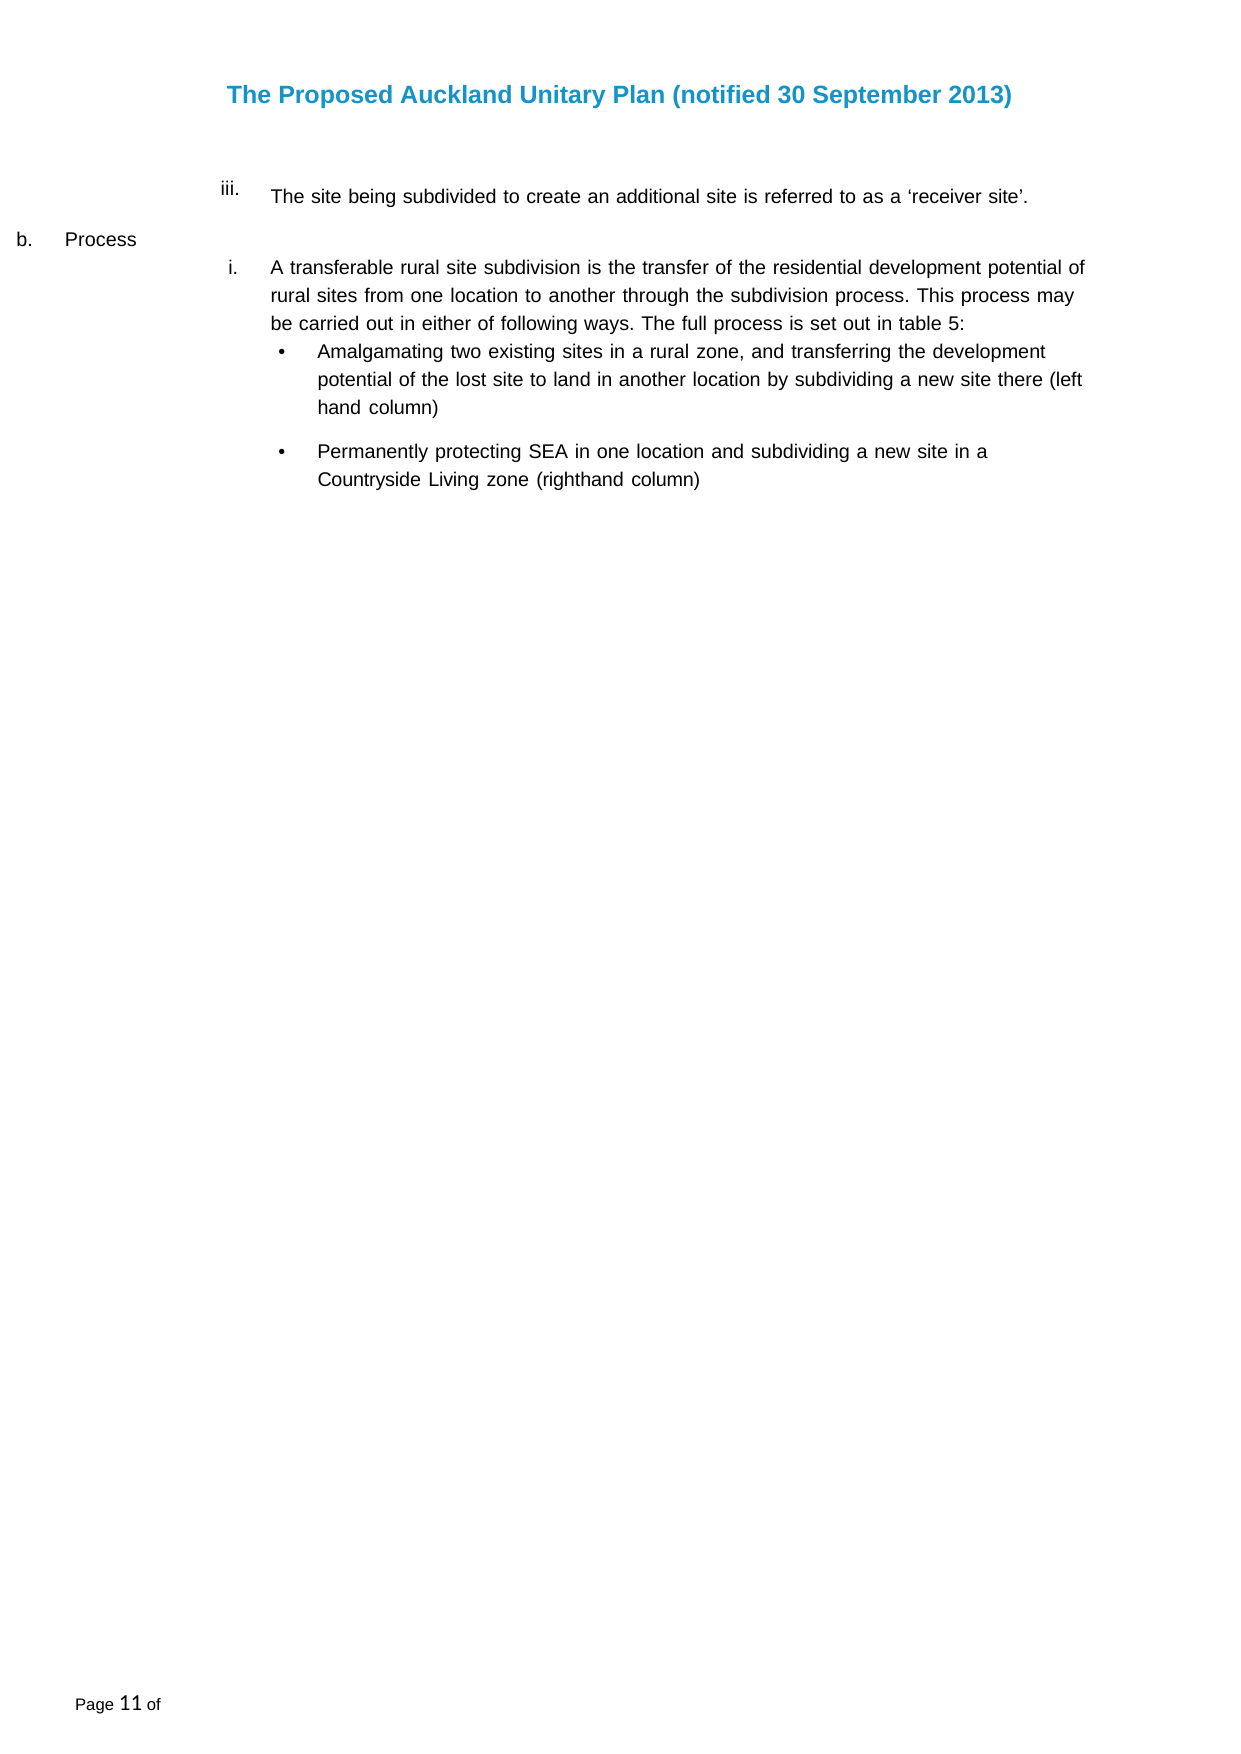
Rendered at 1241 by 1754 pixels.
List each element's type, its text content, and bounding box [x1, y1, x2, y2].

text iii. [64, 176, 239, 199]
text The site being subdivided to create an additional site is referred to as a ‘receiver site’. [270, 184, 1107, 207]
list Process [16, 228, 1107, 251]
list Amalgamating two existing sites in a rural zone, and transferring the development potential of the lost site to land in another location by subdividing a new site there (left­ hand column) [278, 340, 1096, 419]
list Permanently protecting SEA in one location and subdividing a new site in a Countryside Living zone (right­hand column) [278, 439, 994, 490]
list A transferable rural site subdivision is the transfer of the residential development potential of rural sites from one location to another through the subdivision process. This process may be carried out in either of following ways. The full process is set out in table 5: [228, 256, 1093, 335]
